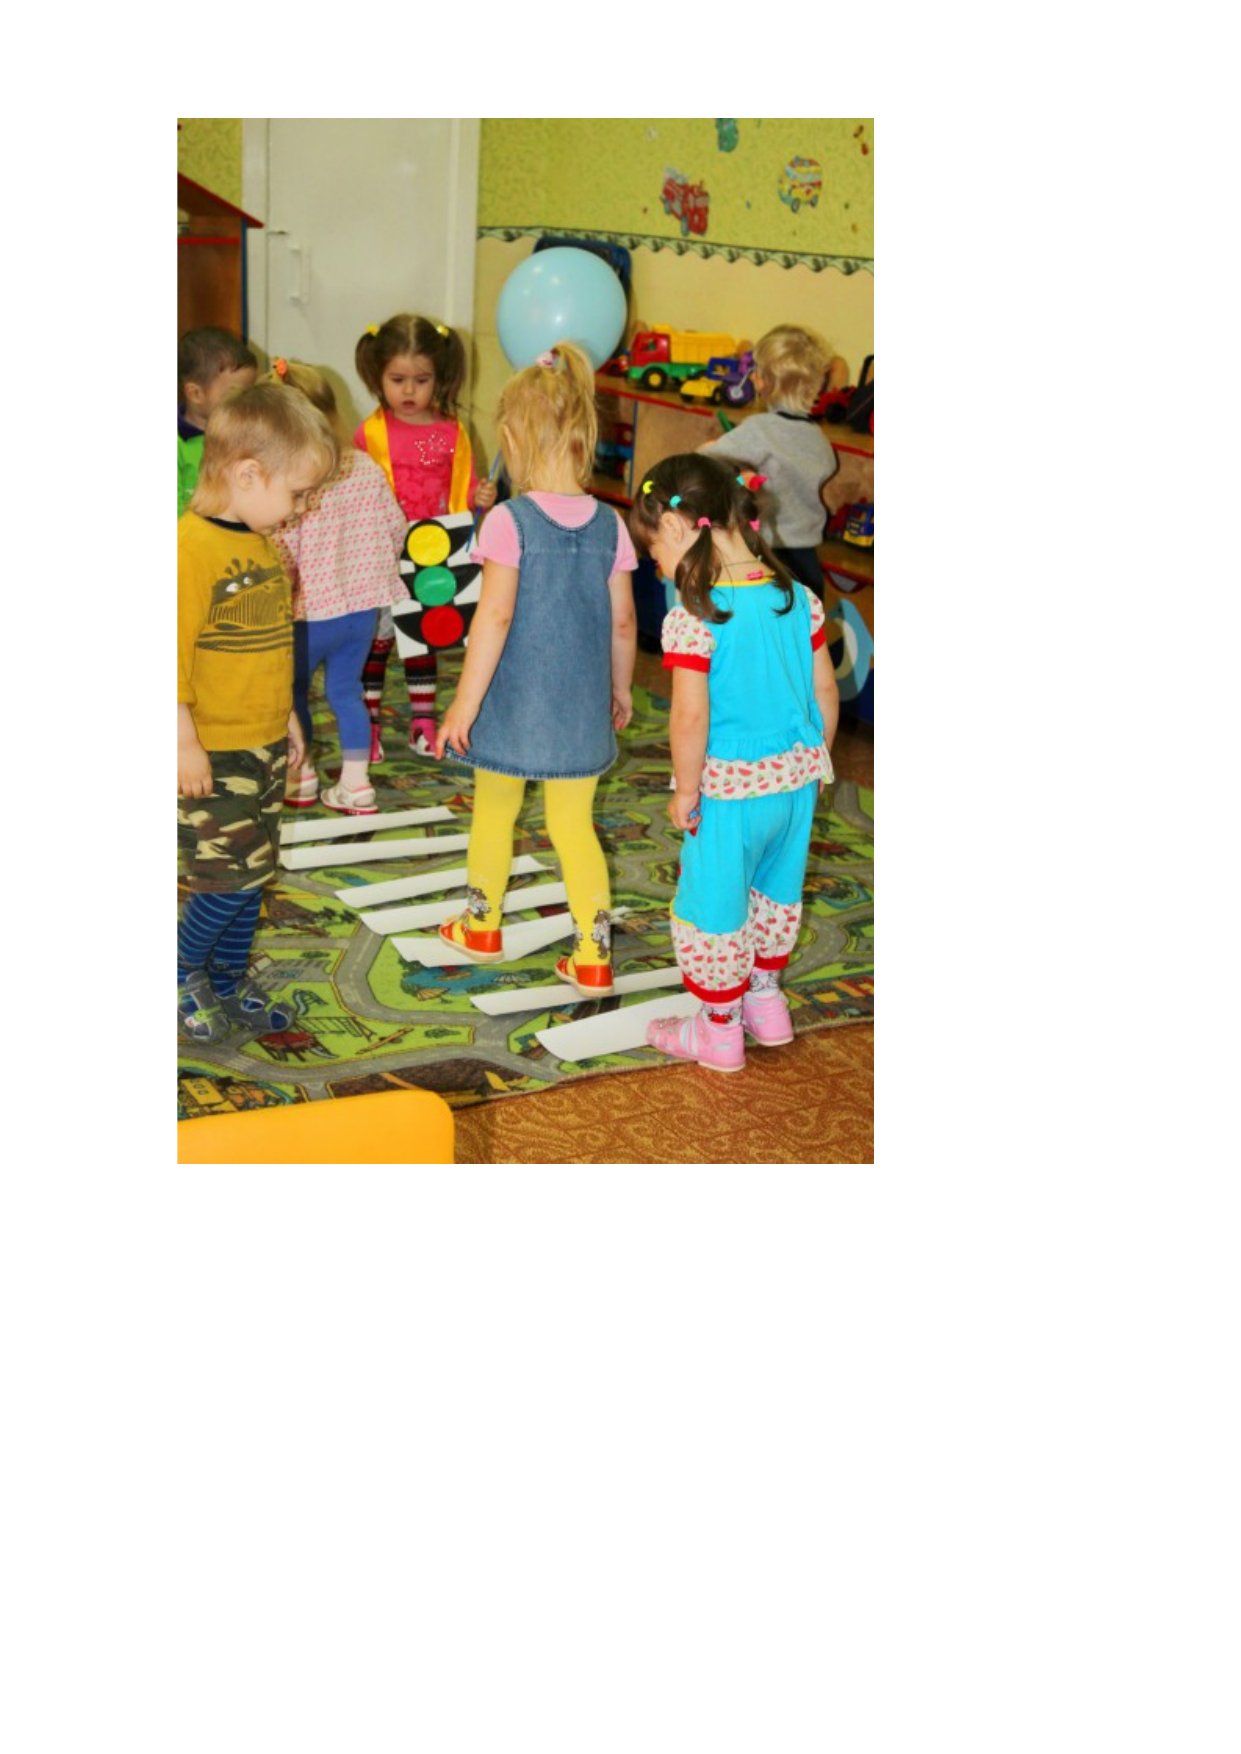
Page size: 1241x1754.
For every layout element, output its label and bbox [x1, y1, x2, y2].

picture [177, 118, 874, 1164]
